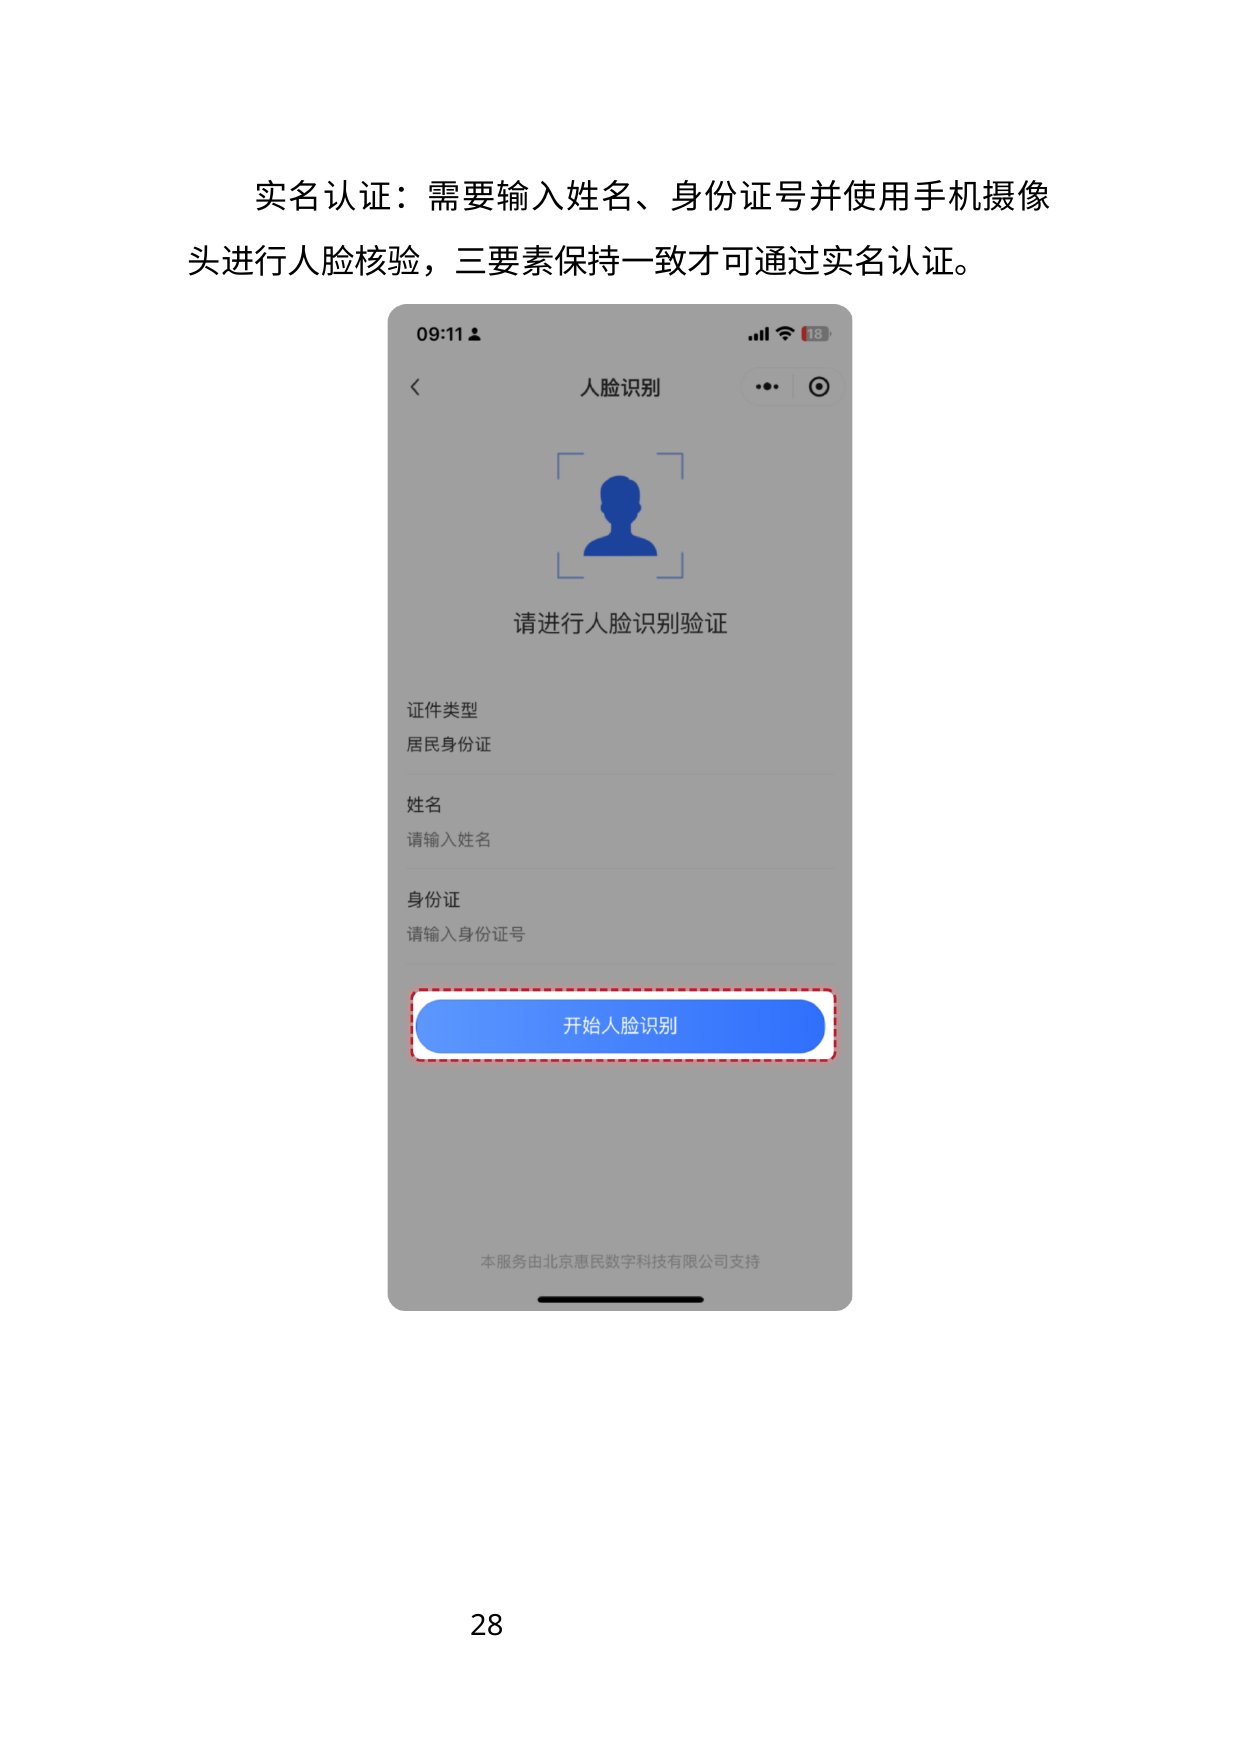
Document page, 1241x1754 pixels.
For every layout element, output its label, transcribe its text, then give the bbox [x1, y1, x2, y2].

picture [387, 304, 853, 1311]
text 实名认证：需要输入姓名、身份证号并使用手机摄像头进行人脸核验，三要素保持一致才可通过实名认证。 [187, 162, 1053, 292]
